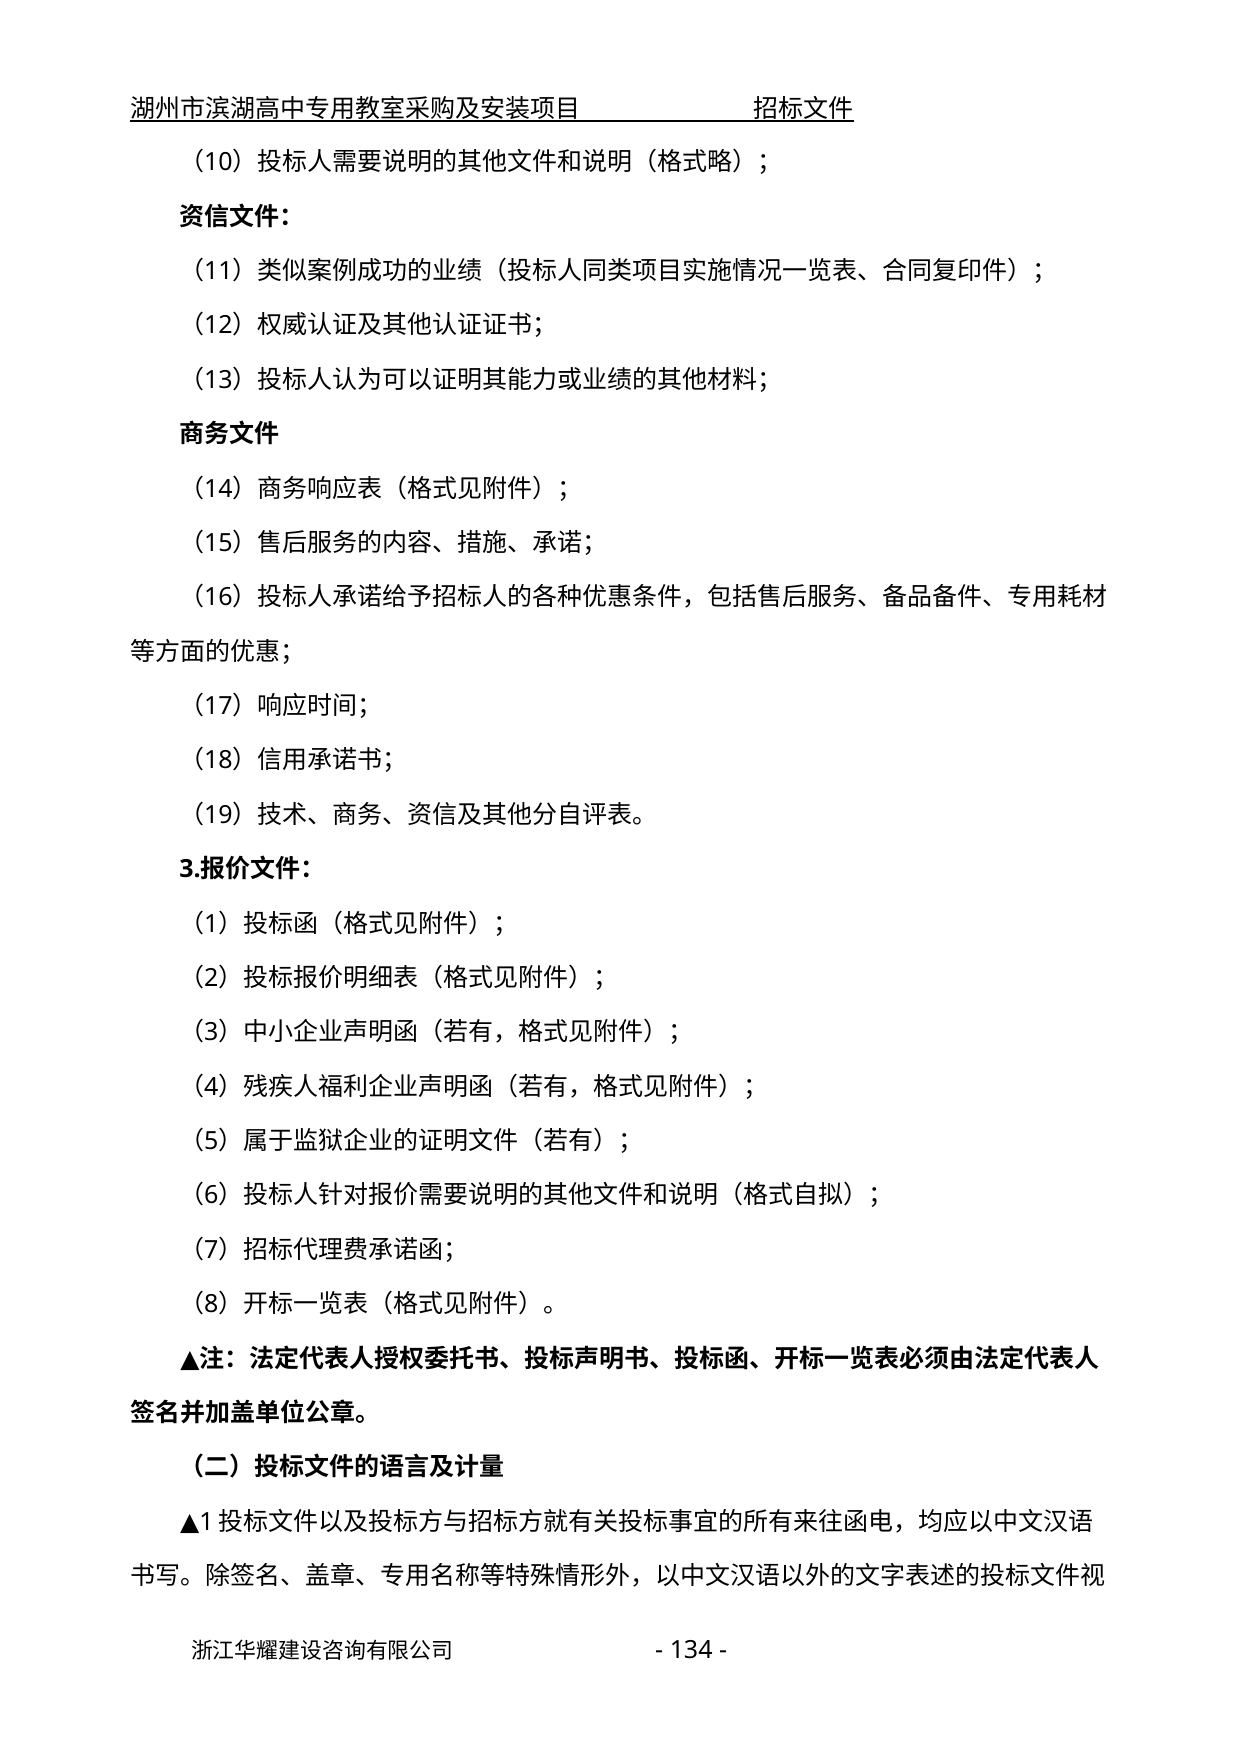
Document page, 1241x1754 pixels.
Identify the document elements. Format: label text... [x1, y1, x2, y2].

text （2）投标报价明细表（格式见附件）； [130, 957, 1110, 994]
text （14）商务响应表（格式见附件）； [130, 468, 1110, 504]
text （12）权威认证及其他认证证书； [130, 305, 1110, 341]
text （6）投标人针对报价需要说明的其他文件和说明（格式自拟）； [130, 1175, 1110, 1211]
text （二）投标文件的语言及计量 [130, 1447, 1110, 1483]
text （1）投标函（格式见附件）； [130, 903, 1110, 939]
text （19）技术、商务、资信及其他分自评表。 [130, 794, 1110, 831]
text （3）中小企业声明函（若有，格式见附件）； [130, 1012, 1110, 1048]
text （7）招标代理费承诺函； [130, 1229, 1110, 1266]
text （17）响应时间； [130, 686, 1110, 722]
text （18）信用承诺书； [130, 740, 1110, 776]
text （16）投标人承诺给予招标人的各种优惠条件，包括售后服务、备品备件、专用耗材等方面的优惠； [130, 577, 1110, 667]
text （15）售后服务的内容、措施、承诺； [130, 522, 1110, 559]
text （8）开标一览表（格式见附件）。 [130, 1284, 1110, 1320]
text （4）残疾人福利企业声明函（若有，格式见附件）； [130, 1066, 1110, 1102]
text 商务文件 [130, 414, 1110, 450]
text （13）投标人认为可以证明其能力或业绩的其他材料； [130, 359, 1110, 396]
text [130, 1501, 1110, 1592]
text 3.报价文件： [130, 849, 1110, 885]
text （10）投标人需要说明的其他文件和说明（格式略）； [130, 142, 1110, 178]
text （11）类似案例成功的业绩（投标人同类项目实施情况一览表、合同复印件）； [130, 251, 1110, 287]
text （5）属于监狱企业的证明文件（若有）； [130, 1121, 1110, 1157]
text 资信文件： [130, 196, 1110, 232]
text ▲注：法定代表人授权委托书、投标声明书、投标函、开标一览表必须由法定代表人签名并加盖单位公章。 [130, 1338, 1110, 1429]
